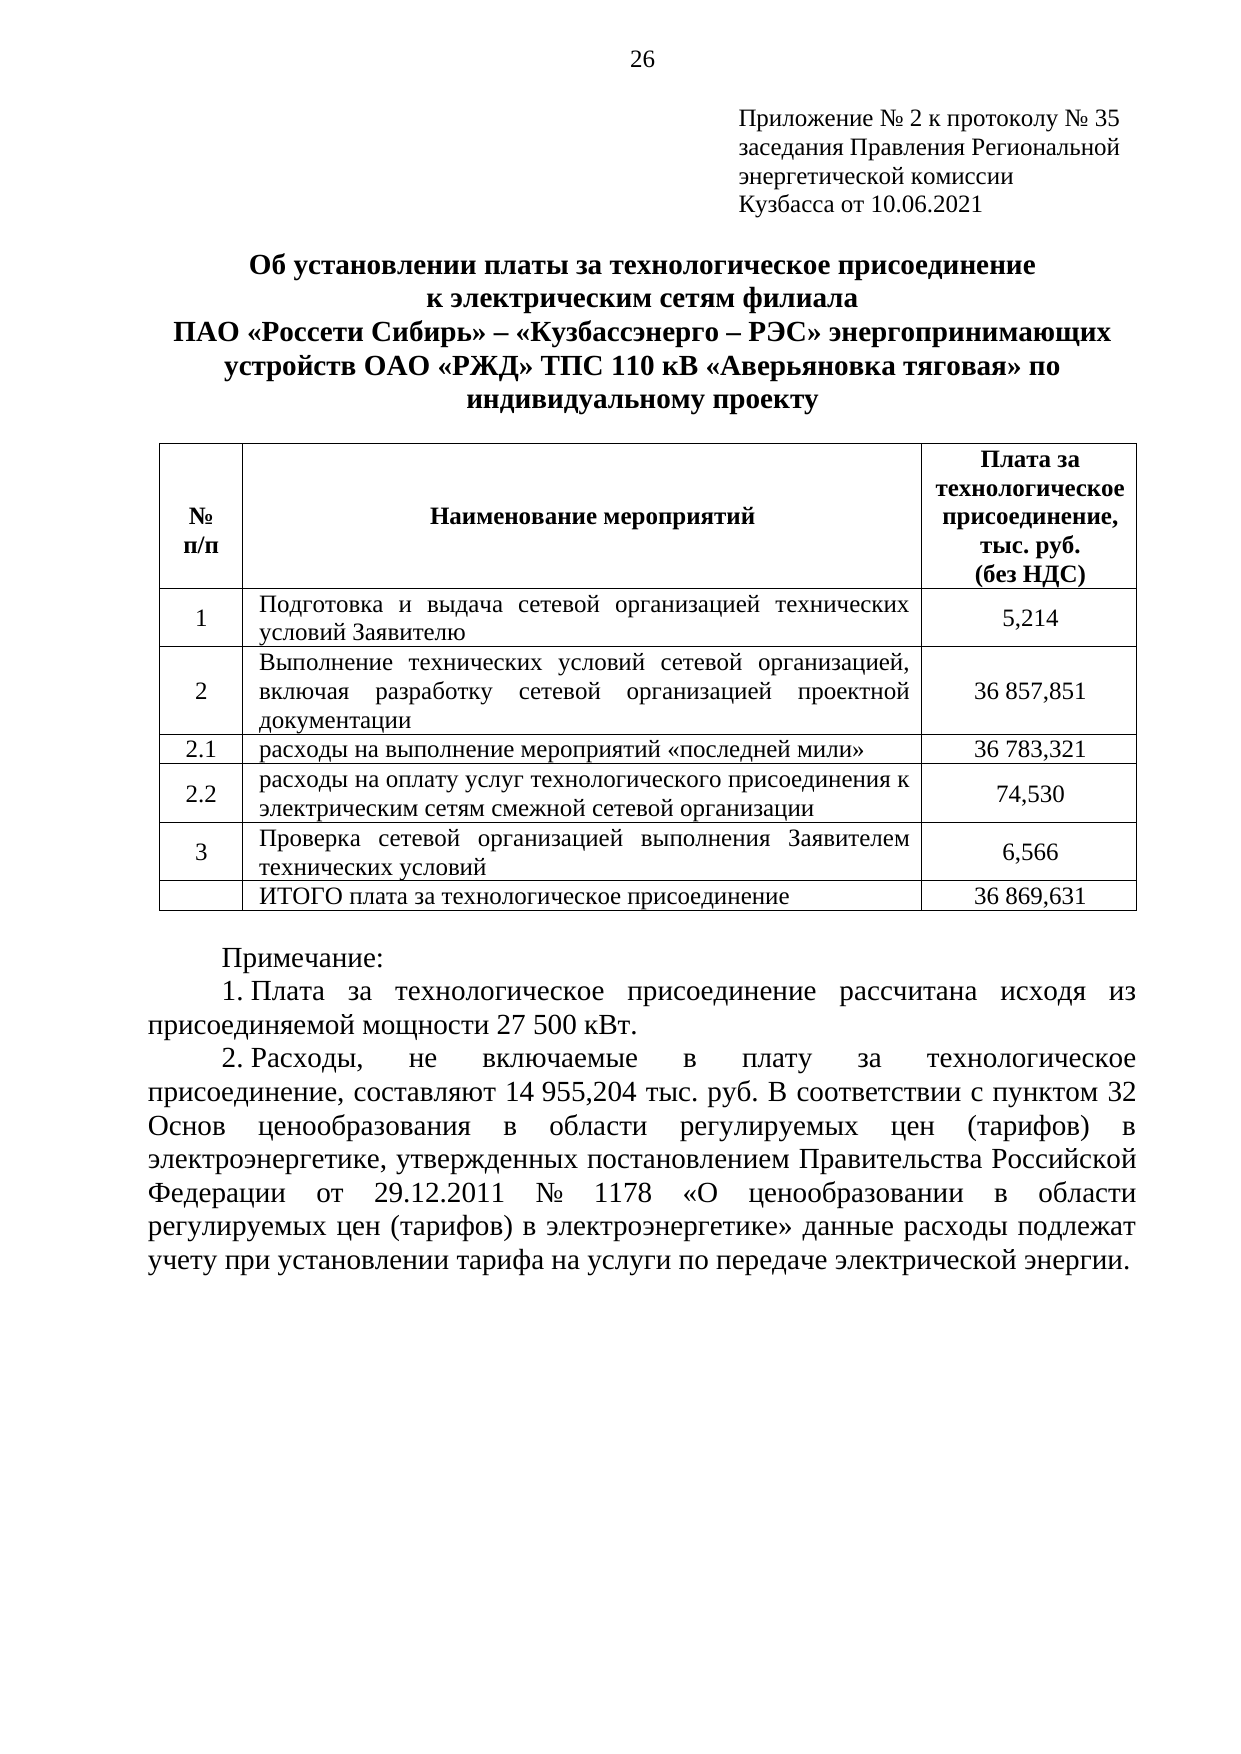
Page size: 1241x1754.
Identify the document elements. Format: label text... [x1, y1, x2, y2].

text Кузбасса от 10.06.2021 [48, 189, 1196, 218]
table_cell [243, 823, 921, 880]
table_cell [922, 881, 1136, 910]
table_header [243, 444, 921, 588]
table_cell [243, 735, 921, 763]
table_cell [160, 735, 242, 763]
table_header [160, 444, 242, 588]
text Приложение № 2 к протоколу № 35 [48, 103, 1196, 132]
text заседания Правления Региональной [48, 132, 1196, 161]
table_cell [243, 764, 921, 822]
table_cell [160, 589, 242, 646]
text 1. Плата за технологическое присоединение рассчитана исходя из присоединяемой мощности 27 500 кВт. [148, 973, 1137, 1041]
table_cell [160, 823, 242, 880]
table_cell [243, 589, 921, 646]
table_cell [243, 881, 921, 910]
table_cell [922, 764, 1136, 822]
text энергетической комиссии [48, 161, 1196, 189]
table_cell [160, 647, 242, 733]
text Об установлении платы за технологическое присоединение [148, 247, 1137, 281]
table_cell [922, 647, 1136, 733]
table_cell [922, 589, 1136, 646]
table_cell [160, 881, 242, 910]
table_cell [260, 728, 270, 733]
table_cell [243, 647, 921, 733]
text Примечание: [148, 940, 1137, 973]
text 2. Расходы, не включаемые в плату за технологическое присоединение, составляют 14 955,204 тыс. руб. В соответствии с пунктом 32 Основ ценообразования в области регулируемых цен (тарифов) в электроэнергетике, утвержденных постановлением Правительства Российской Федерации от 29.12.2011 № 1178 «О ценообразовании в области регулируемых цен (тарифов) в электроэнергетике» данные расходы подлежат учету при установлении тарифа на услуги по передаче электрической энергии. [148, 1041, 1137, 1275]
text к электрическим сетям филиала ПАО «Россети Сибирь» – «Кузбассэнерго – РЭС» энергопринимающих устройств ОАО «РЖД» ТПС 110 кВ «Аверьяновка тяговая» по индивидуальному проекту [148, 281, 1137, 415]
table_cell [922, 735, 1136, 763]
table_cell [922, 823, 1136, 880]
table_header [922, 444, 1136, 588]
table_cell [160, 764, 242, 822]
